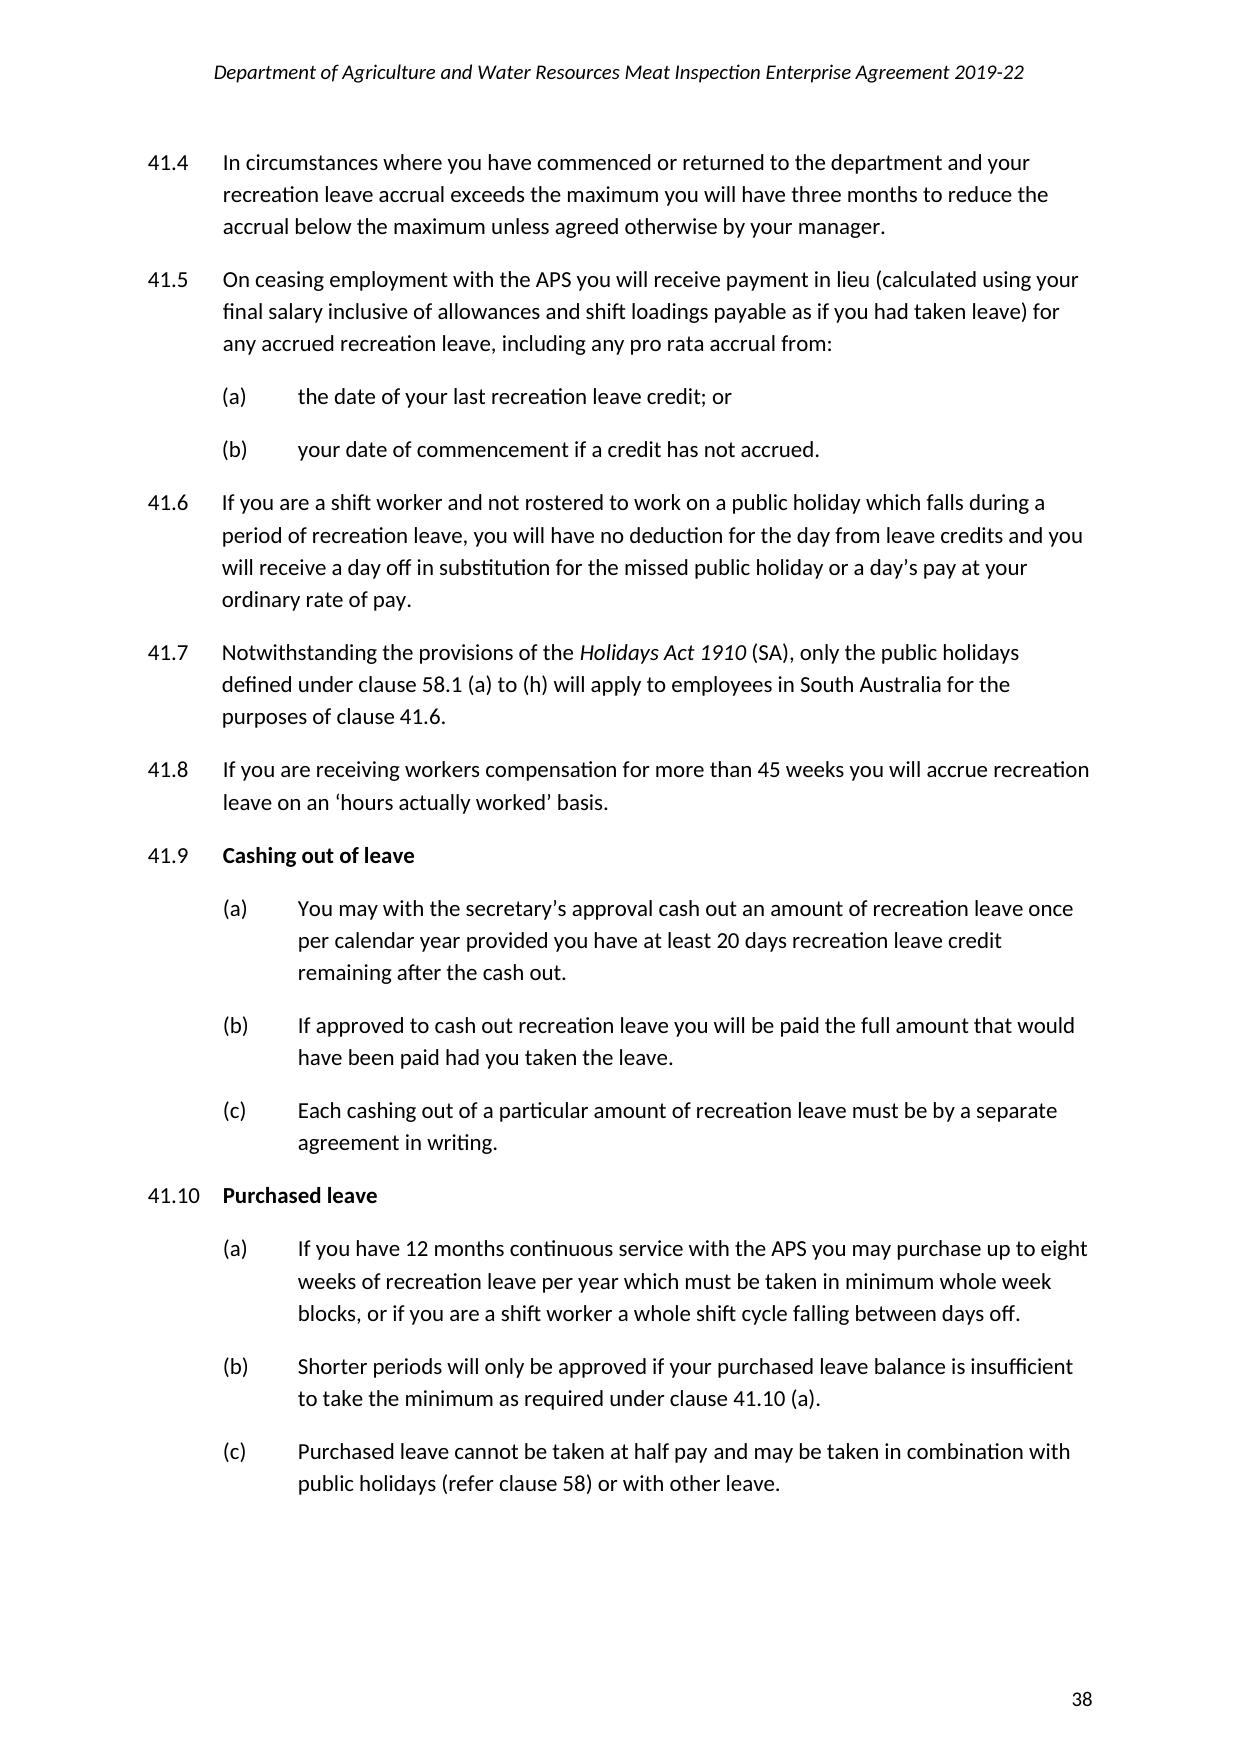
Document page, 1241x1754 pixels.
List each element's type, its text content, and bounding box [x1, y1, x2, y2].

text (c) Purchased leave cannot be taken at half pay and may be taken in combination with public holidays (refer clause 58) or with other leave. [223, 1437, 1092, 1497]
text (b) If approved to cash out recreation leave you will be paid the full amount that would have been paid had you taken the leave. [223, 1011, 1092, 1071]
text (a) If you have 12 months continuous service with the APS you may purchase up to eight weeks of recreation leave per year which must be taken in minimum whole week blocks, or if you are a shift worker a whole shift cycle falling between days off. [223, 1234, 1092, 1327]
text 41.4 In circumstances where you have commenced or returned to the department and your recreation leave accrual exceeds the maximum you will have three months to reduce the accrual below the maximum unless agreed otherwise by your manager. [148, 148, 1092, 240]
text (b) your date of commencement if a credit has not accrued. [222, 436, 1092, 463]
text (c) Each cashing out of a particular amount of recreation leave must be by a separate agreement in writing. [223, 1096, 1092, 1157]
text 41.10 Purchased leave [148, 1182, 1092, 1209]
text (a) the date of your last recreation leave credit; or [222, 382, 1092, 411]
text 41.6 If you are a shift worker and not rostered to work on a public holiday which falls during a period of recreation leave, you will have no deduction for the day from leave credits and you will receive a day off in substitution for the missed public holiday or a day’s pay at your ordinary rate of pay. [148, 488, 1092, 613]
text 41.7 Notwithstanding the provisions of the Holidays Act 1910 (SA), only the public holidays defined under clause 58.1 (a) to (h) will apply to employees in South Australia for the purposes of clause 41.6. [148, 638, 1092, 731]
text 41.5 On ceasing employment with the APS you will receive payment in lieu (calculated using your final salary inclusive of allowances and shift loadings payable as if you had taken leave) for any accrued recreation leave, including any pro rata accrual from: [148, 265, 1092, 357]
text 41.8 If you are receiving workers compensation for more than 45 weeks you will accrue recreation leave on an ‘hours actually worked’ basis. [148, 756, 1092, 816]
text (a) You may with the secretary’s approval cash out an amount of recreation leave once per calendar year provided you have at least 20 days recreation leave credit remaining after the cash out. [223, 894, 1092, 986]
text (b) Shorter periods will only be approved if your purchased leave balance is insufficient to take the minimum as required under clause 41.10 (a). [223, 1352, 1092, 1412]
text 41.9 Cashing out of leave [148, 841, 1092, 869]
